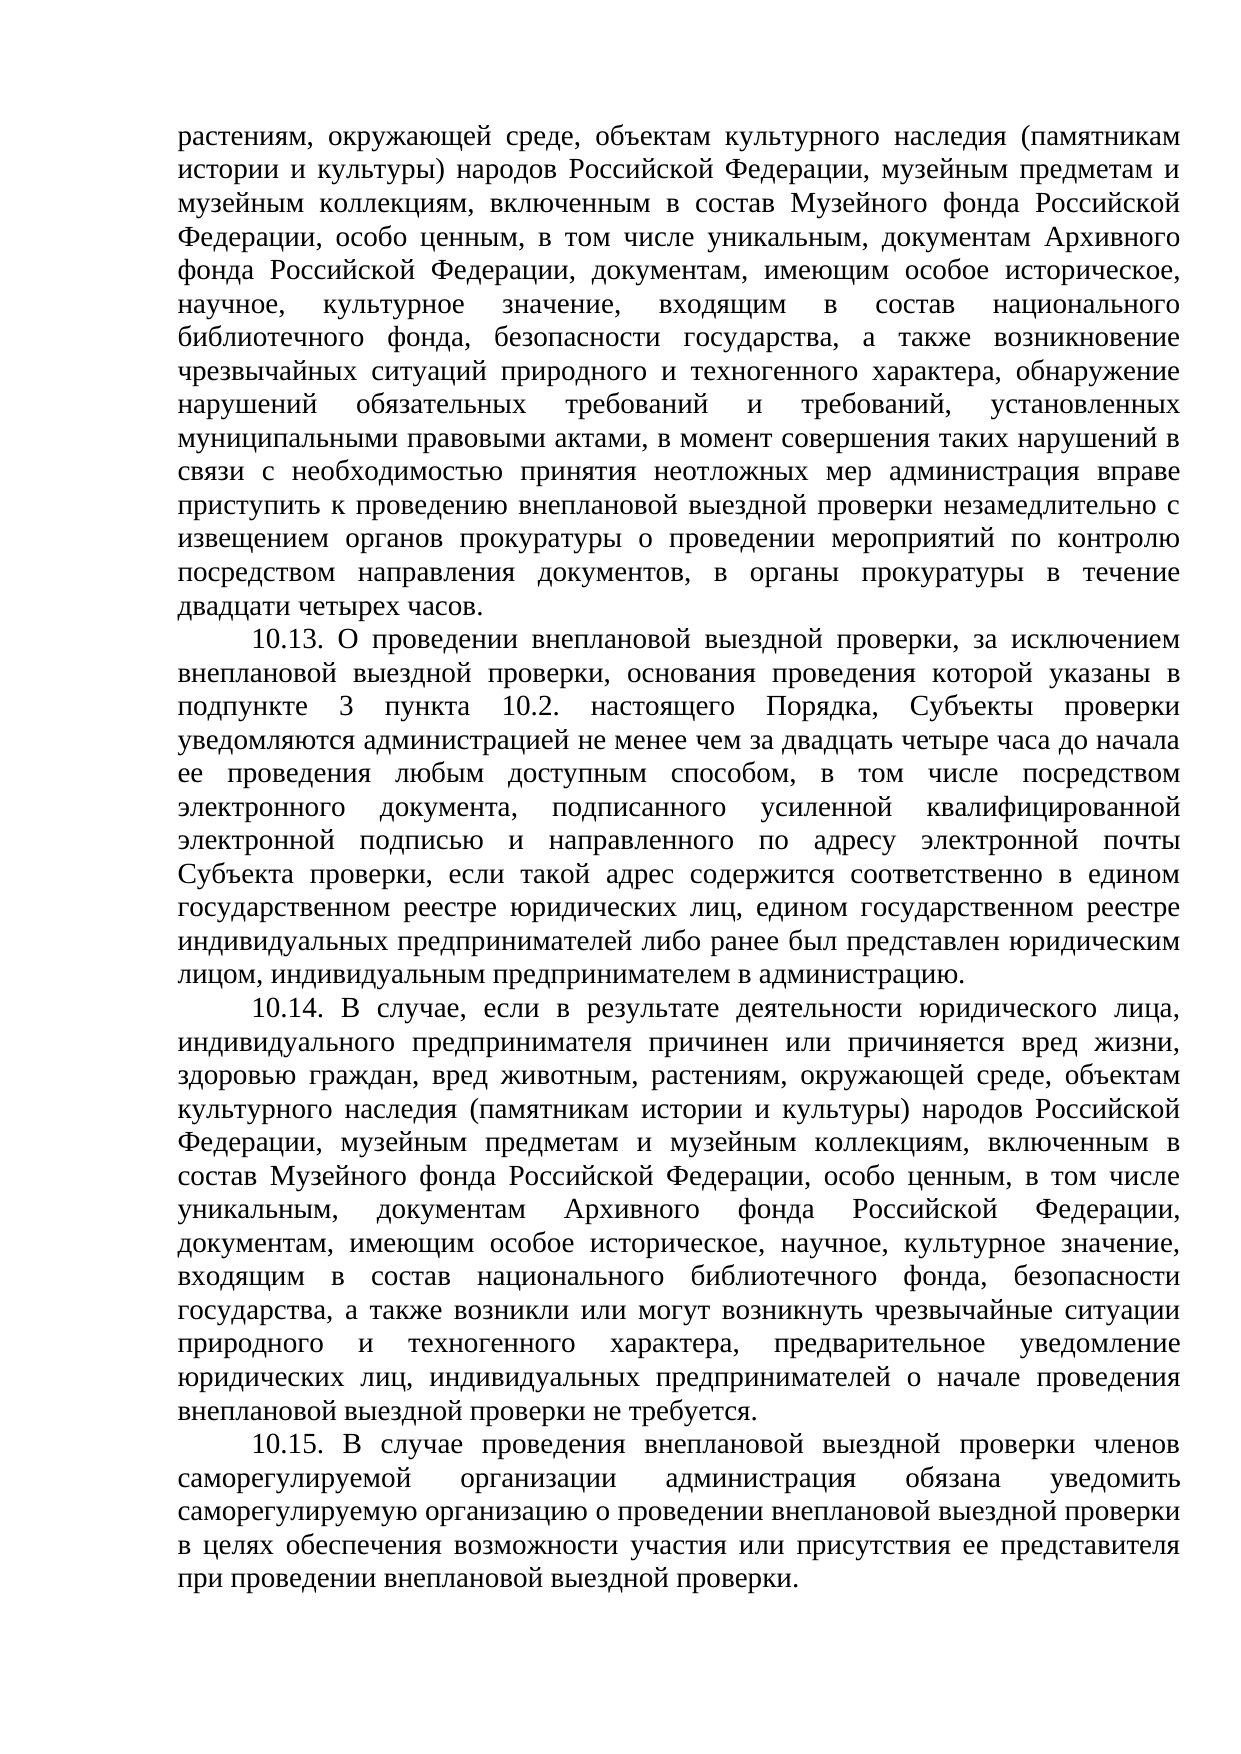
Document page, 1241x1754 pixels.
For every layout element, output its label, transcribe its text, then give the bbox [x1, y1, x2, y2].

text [177, 118, 1181, 621]
text 10.14. В случае, если в результате деятельности юридического лица, индивидуального предпринимателя причинен или причиняется вред жизни, здоровью граждан, вред животным, растениям, окружающей среде, объектам культурного наследия (памятникам истории и культуры) народов Российской Федерации, музейным предметам и музейным коллекциям, включенным в состав Музейного фонда Российской Федерации, особо ценным, в том числе уникальным, документам Архивного фонда Российской Федерации, документам, имеющим особое историческое, научное, культурное значение, входящим в состав национального библиотечного фонда, безопасности государства, а также возникли или могут возникнуть чрезвычайные ситуации природного и техногенного характера, предварительное уведомление юридических лиц, индивидуальных предпринимателей о начале проведения внеплановой выездной проверки не требуется. [177, 990, 1181, 1426]
text 10.15. В случае проведения внеплановой выездной проверки членов саморегулируемой организации администрация обязана уведомить саморегулируемую организацию о проведении внеплановой выездной проверки в целях обеспечения возможности участия или присутствия ее представителя при проведении внеплановой выездной проверки. [177, 1426, 1181, 1594]
text 10.13. О проведении внеплановой выездной проверки, за исключением внеплановой выездной проверки, основания проведения которой указаны в подпункте 3 пункта 10.2. настоящего Порядка, Субъекты проверки уведомляются администрацией не менее чем за двадцать четыре часа до начала ее проведения любым доступным способом, в том числе посредством электронного документа, подписанного усиленной квалифицированной электронной подписью и направленного по адресу электронной почты Субъекта проверки, если такой адрес содержится соответственно в едином государственном реестре юридических лиц, едином государственном реестре индивидуальных предпринимателей либо ранее был представлен юридическим лицом, индивидуальным предпринимателем в администрацию. [177, 621, 1181, 990]
